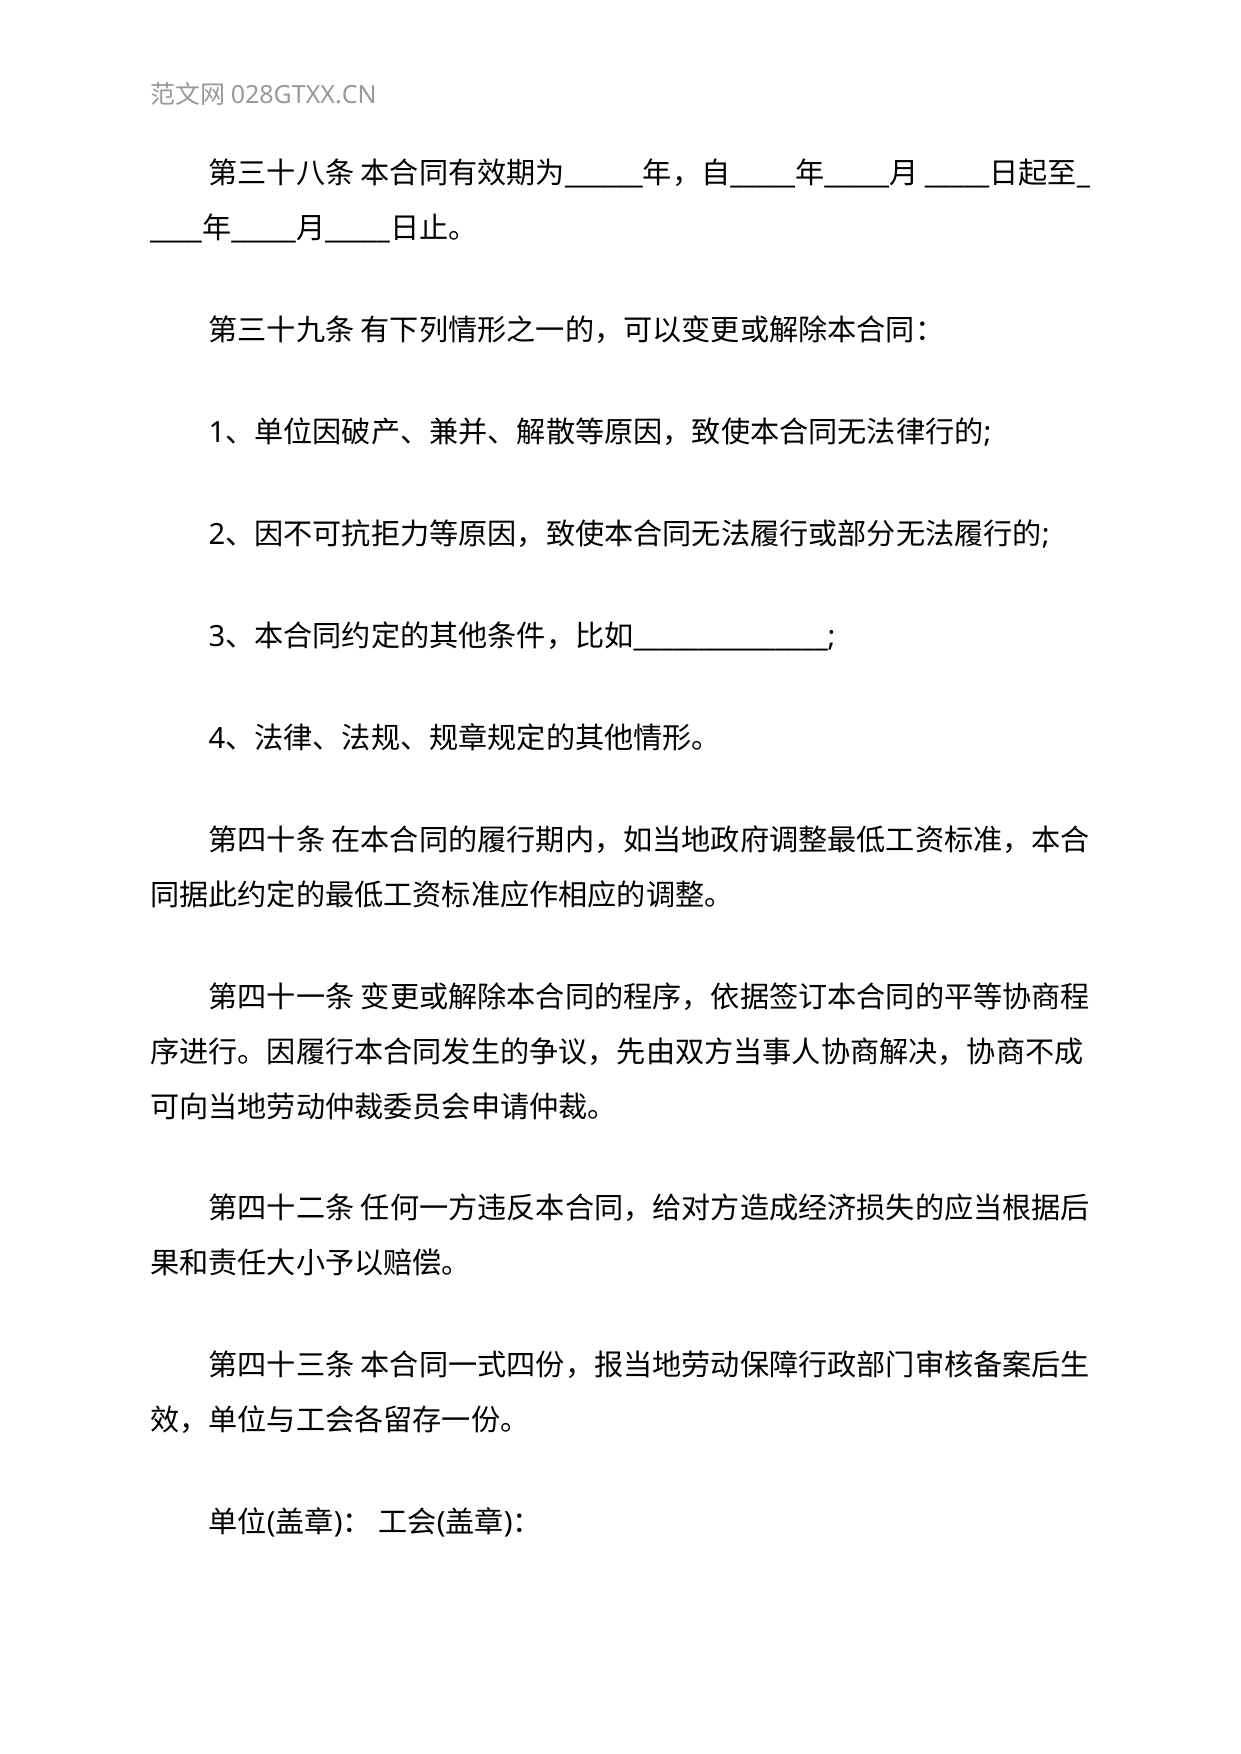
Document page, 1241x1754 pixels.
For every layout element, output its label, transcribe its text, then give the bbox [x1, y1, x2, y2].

text 第三十八条 本合同有效期为______年，自_____年_____月 _____日起至_____年_____月_____日止。 [150, 150, 1090, 247]
text 1、单位因破产、兼并、解散等原因，致使本合同无法律行的; [150, 409, 1090, 451]
text 3、本合同约定的其他条件，比如_______________; [150, 613, 1090, 655]
text 第四十二条 任何一方违反本合同，给对方造成经济损失的应当根据后果和责任大小予以赔偿。 [150, 1185, 1090, 1282]
text 第四十一条 变更或解除本合同的程序，依据签订本合同的平等协商程序进行。因履行本合同发生的争议，先由双方当事人协商解决，协商不成可向当地劳动仲裁委员会申请仲裁。 [150, 973, 1090, 1125]
text 第四十条 在本合同的履行期内，如当地政府调整最低工资标准，本合同据此约定的最低工资标准应作相应的调整。 [150, 817, 1090, 914]
text 第四十三条 本合同一式四份，报当地劳动保障行政部门审核备案后生效，单位与工会各留存一份。 [150, 1342, 1090, 1439]
text 4、法律、法规、规章规定的其他情形。 [150, 715, 1090, 757]
text 单位(盖章)： 工会(盖章)： [150, 1498, 1090, 1541]
text 2、因不可抗拒力等原因，致使本合同无法履行或部分无法履行的; [150, 511, 1090, 553]
text 第三十九条 有下列情形之一的，可以变更或解除本合同： [150, 307, 1090, 349]
